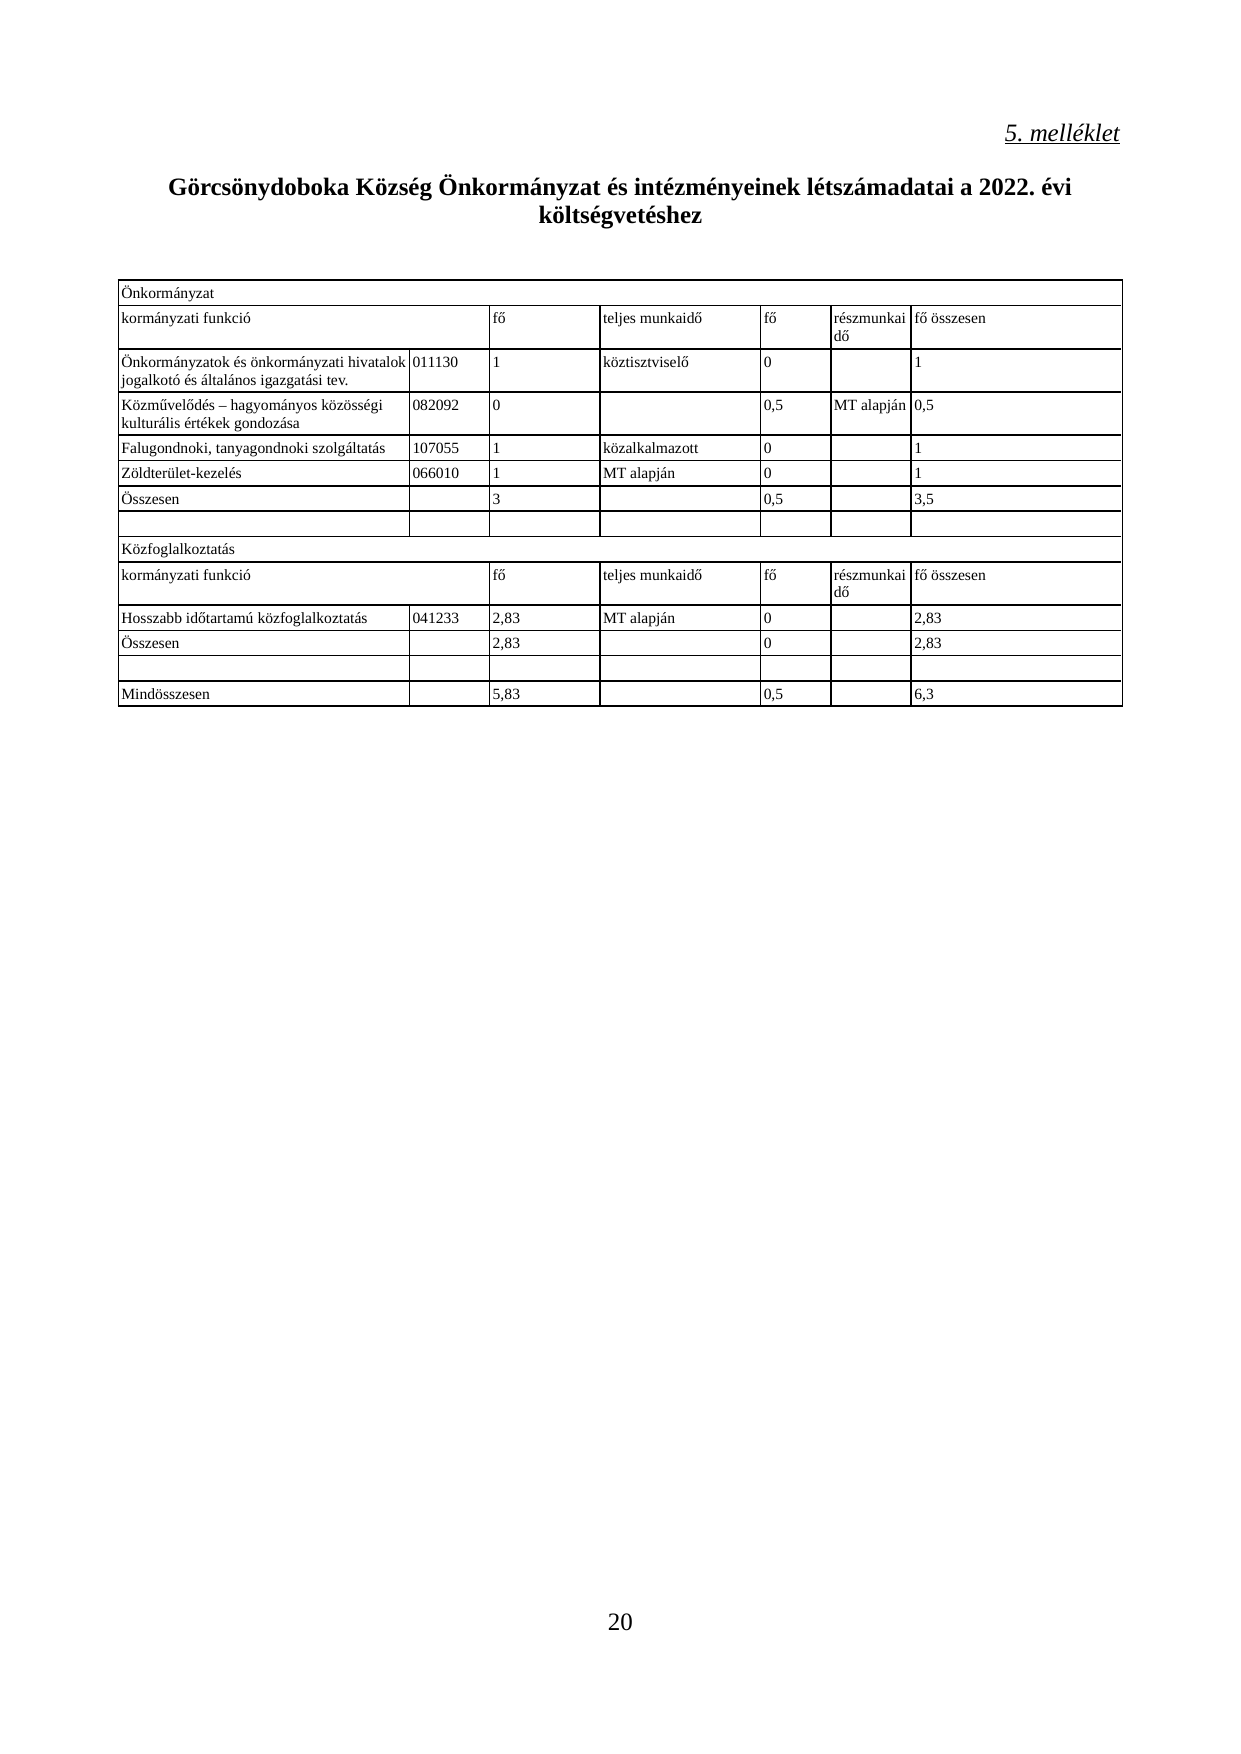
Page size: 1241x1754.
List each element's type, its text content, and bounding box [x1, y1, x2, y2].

table_cell 0 [761, 461, 830, 485]
table_cell 0 [761, 436, 830, 460]
table_cell 3,5 [912, 485, 1122, 510]
table_cell MT alapján [832, 393, 910, 434]
table_cell 041233 [410, 606, 489, 629]
table_cell 6,3 [912, 680, 1122, 705]
table_cell [410, 487, 489, 510]
table_cell [601, 682, 760, 705]
table_cell közalkalmazott [601, 436, 760, 460]
table_cell [410, 512, 489, 536]
table_cell kormányzati funkció [119, 563, 489, 604]
table_cell [832, 350, 910, 391]
table_cell [832, 487, 910, 510]
table_cell MT alapján [601, 461, 760, 485]
table_cell 1 [490, 350, 599, 391]
table_cell [490, 656, 599, 680]
table_cell 1 [912, 348, 1122, 391]
table_cell részmunkaidő [832, 563, 910, 604]
table_cell 0,5 [761, 682, 830, 705]
table_cell [601, 393, 760, 434]
table_cell 1 [490, 461, 599, 485]
table_cell [832, 656, 910, 680]
table_cell 3 [490, 487, 599, 510]
table_cell 0,5 [761, 487, 830, 510]
table_cell kormányzati funkció [119, 306, 489, 348]
table_cell [601, 487, 760, 510]
table_cell 2,83 [490, 606, 599, 629]
table_cell Közművelődés – hagyományos közösségi kulturális értékek gondozása [119, 393, 409, 434]
table_cell 011130 [410, 350, 489, 391]
table_cell [832, 461, 910, 485]
table_cell [601, 631, 760, 655]
table_cell [761, 512, 830, 536]
table_cell 2,83 [912, 630, 1122, 655]
table_cell [410, 631, 489, 655]
table_cell [761, 656, 830, 680]
table_cell 5,83 [490, 682, 599, 705]
table_cell 0 [761, 631, 830, 655]
table_cell 0 [761, 606, 830, 629]
table_cell Mindösszesen [119, 682, 409, 705]
table_cell 107055 [410, 436, 489, 460]
table_cell 1 [912, 434, 1122, 460]
table_cell [119, 512, 409, 536]
table_cell Falugondnoki, tanyagondnoki szolgáltatás [119, 436, 409, 460]
table_cell 1 [490, 436, 599, 460]
table_cell fő [490, 306, 599, 348]
table_cell teljes munkaidő [601, 306, 760, 348]
table_header Önkormányzat [119, 281, 1122, 305]
table_cell [832, 682, 910, 705]
table_cell fő összesen [912, 561, 1122, 604]
table_cell [832, 512, 910, 536]
table_cell MT alapján [601, 606, 760, 629]
table_cell fő [761, 306, 830, 348]
table_cell [832, 631, 910, 655]
table_cell [410, 682, 489, 705]
text 5. melléklet [118, 118, 1122, 147]
table_cell Közfoglalkoztatás [119, 536, 1122, 561]
table_cell [601, 512, 760, 536]
table_cell 0,5 [912, 391, 1122, 434]
table_cell részmunkaidő [832, 306, 910, 348]
table_cell 2,83 [490, 631, 599, 655]
table_cell 0 [761, 350, 830, 391]
table_cell [832, 606, 910, 629]
table_cell 2,83 [912, 604, 1122, 629]
table_cell Összesen [119, 631, 409, 655]
table_cell Önkormányzatok és önkormányzati hivatalok jogalkotó és általános igazgatási tev. [119, 350, 409, 391]
table_cell köztisztviselő [601, 350, 760, 391]
table_cell [119, 656, 409, 680]
table_cell fő összesen [912, 305, 1122, 348]
table_cell 0 [490, 393, 599, 434]
table_cell 1 [912, 460, 1122, 485]
table_cell Összesen [119, 487, 409, 510]
table_cell 0,5 [761, 393, 830, 434]
text Görcsönydoboka Község Önkormányzat és intézményeinek létszámadatai a 2022. évi költségvetéshez [118, 172, 1122, 229]
table_cell [912, 655, 1122, 680]
table_cell [832, 436, 910, 460]
table_cell Zöldterület-kezelés [119, 461, 409, 485]
table_cell 082092 [410, 393, 489, 434]
table_cell [601, 656, 760, 680]
table_cell fő [761, 563, 830, 604]
table_cell [912, 510, 1122, 536]
table_cell [490, 512, 599, 536]
table_cell fő [490, 563, 599, 604]
table_cell teljes munkaidő [601, 563, 760, 604]
table_cell Hosszabb időtartamú közfoglalkoztatás [119, 606, 409, 629]
table_cell [410, 656, 489, 680]
table_cell 066010 [410, 461, 489, 485]
